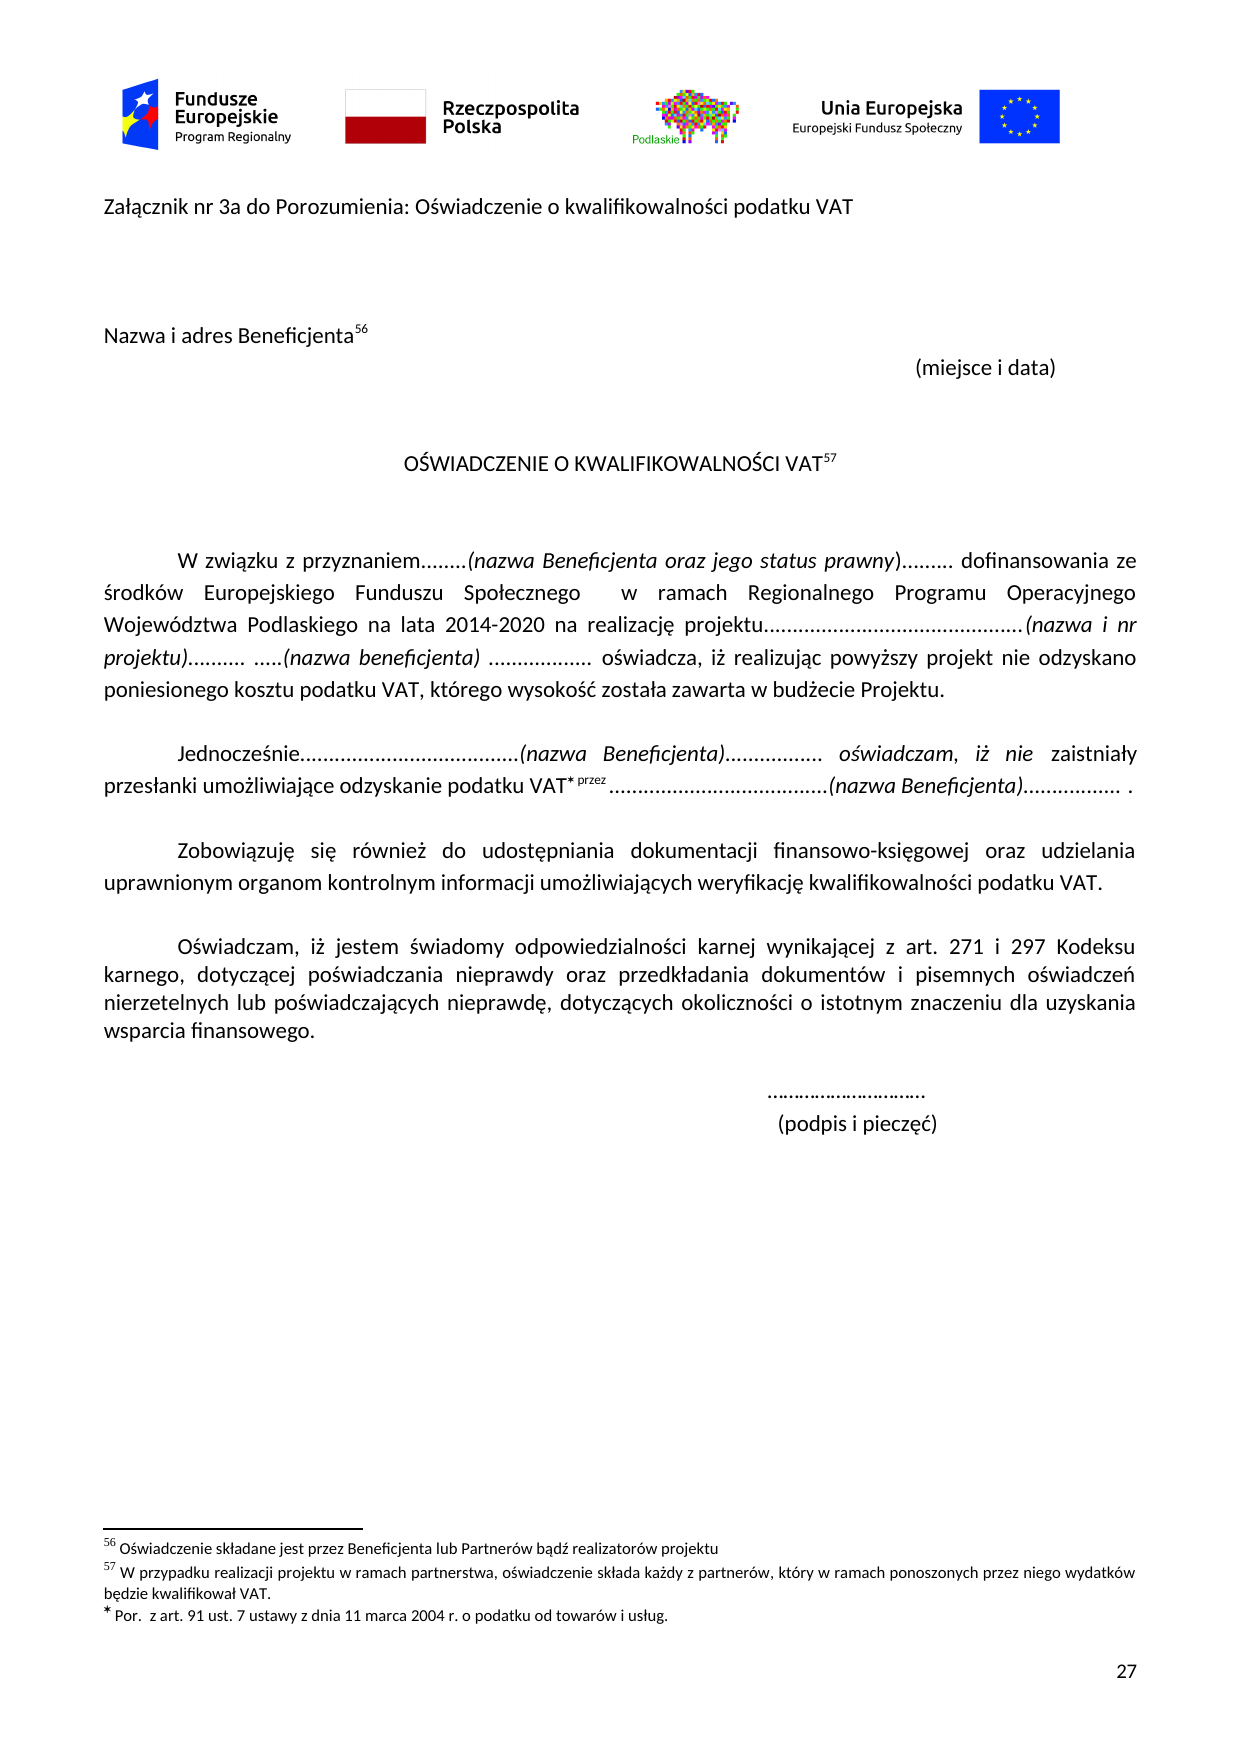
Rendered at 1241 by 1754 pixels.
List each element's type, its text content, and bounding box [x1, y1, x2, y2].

text Jednocześnie......................................(nazwa Beneficjenta)................. oświadczam, iż nie zaistniały przesłanki umożliwiające odzyskanie podatku VAT przez ......................................(nazwa Beneficjenta)................. . [103, 739, 1137, 799]
text Załącznik nr 3a do Porozumienia: Oświadczenie o kwalifikowalności podatku VAT [103, 192, 1137, 220]
text Oświadczam, iż jestem świadomy odpowiedzialności karnej wynikającej z art. 271 i 297 Kodeksu karnego, dotyczącej poświadczania nieprawdy oraz przedkładania dokumentów i pisemnych oświadczeń nierzetelnych lub poświadczających nieprawdę, dotyczących okoliczności o istotnym znaczeniu dla uzyskania wsparcia finansowego. [103, 932, 1137, 1044]
text OŚWIADCZENIE O KWALIFIKOWALNOŚCI VAT [103, 449, 1137, 477]
picture [118, 73, 1063, 156]
text Nazwa i adres Beneficjenta (miejsce i data) [103, 321, 1137, 381]
text W związku z przyznaniem........(nazwa Beneficjenta oraz jego status prawny)......... dofinansowania ze środków Europejskiego Funduszu Społecznego w ramach Regionalnego Programu Operacyjnego Województwa Podlaskiego na lata 2014-2020 na realizację projektu.............................................(nazwa i nr projektu).......... .....(nazwa beneficjenta) .................. oświadcza, iż realizując powyższy projekt nie odzyskano poniesionego kosztu podatku VAT, którego wysokość została zawarta w budżecie Projektu. [103, 546, 1137, 703]
text Zobowiązuję się również do udostępniania dokumentacji finansowo-księgowej oraz udzielania uprawnionym organom kontrolnym informacji umożliwiających weryfikację kwalifikowalności podatku VAT. [103, 836, 1137, 896]
text ………………………… [693, 1077, 1137, 1104]
text (podpis i pieczęć) [553, 1109, 1137, 1137]
